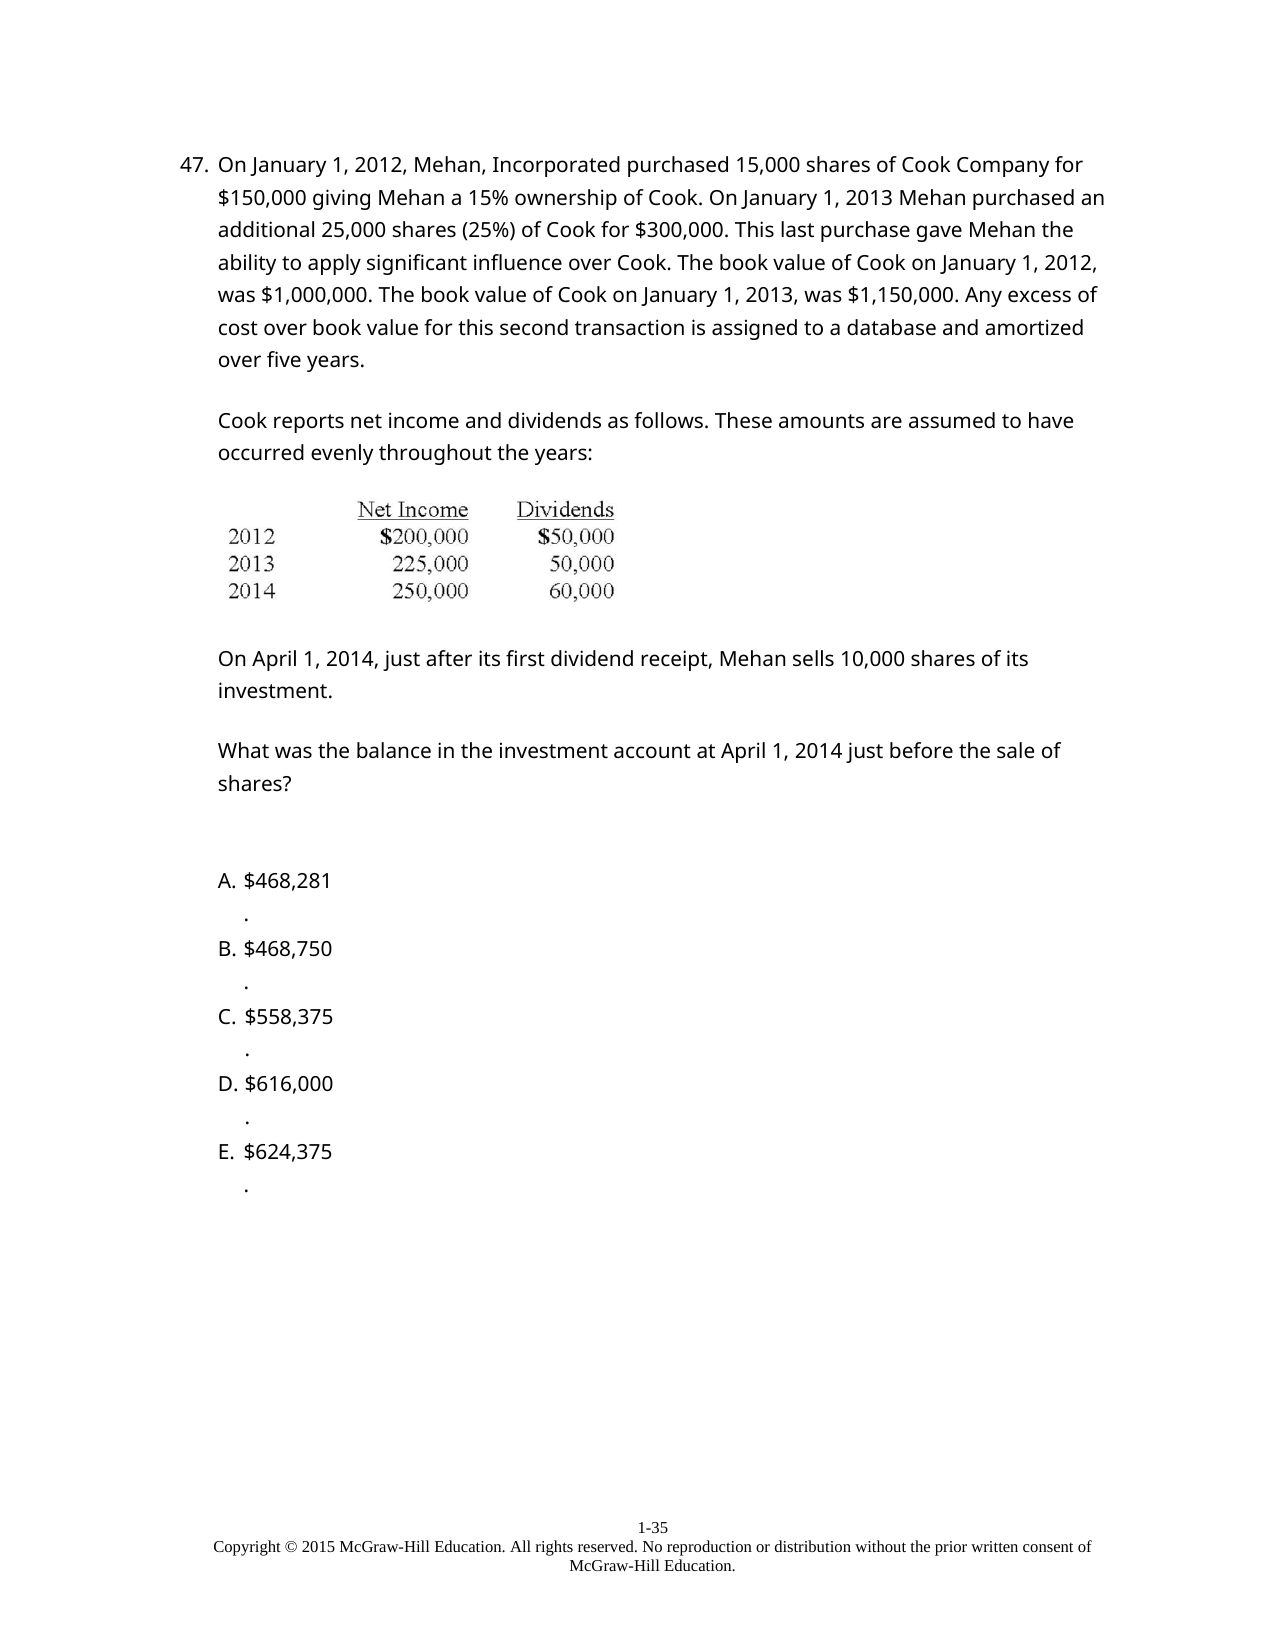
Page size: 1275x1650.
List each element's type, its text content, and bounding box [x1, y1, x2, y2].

table_header 47. [180, 150, 218, 1202]
picture [223, 498, 618, 606]
table_header On January 1, 2012, Mehan, Incorporated purchased 15,000 shares of Cook Company for $150,000 giving Mehan a 15% ownership of Cook. On January 1, 2013 Mehan purchased an additional 25,000 shares (25%) of Cook for $300,000. This last purchase gave Mehan the ability to apply significant influence over Cook. The book value of Cook on January 1, 2012, was $1,000,000. The book value of Cook on January 1, 2013, was $1,150,000. Any excess of cost over book value for this second transaction is assigned to a database and amortized over five years. Cook reports net income and dividends as follows. These amounts are assumed to have occurred evenly throughout the years: On April 1, 2014, just after its first dividend receipt, Mehan sells 10,000 shares of its investment. What was the balance in the investment account at April 1, 2014 just before the sale of shares? [218, 150, 1125, 1202]
